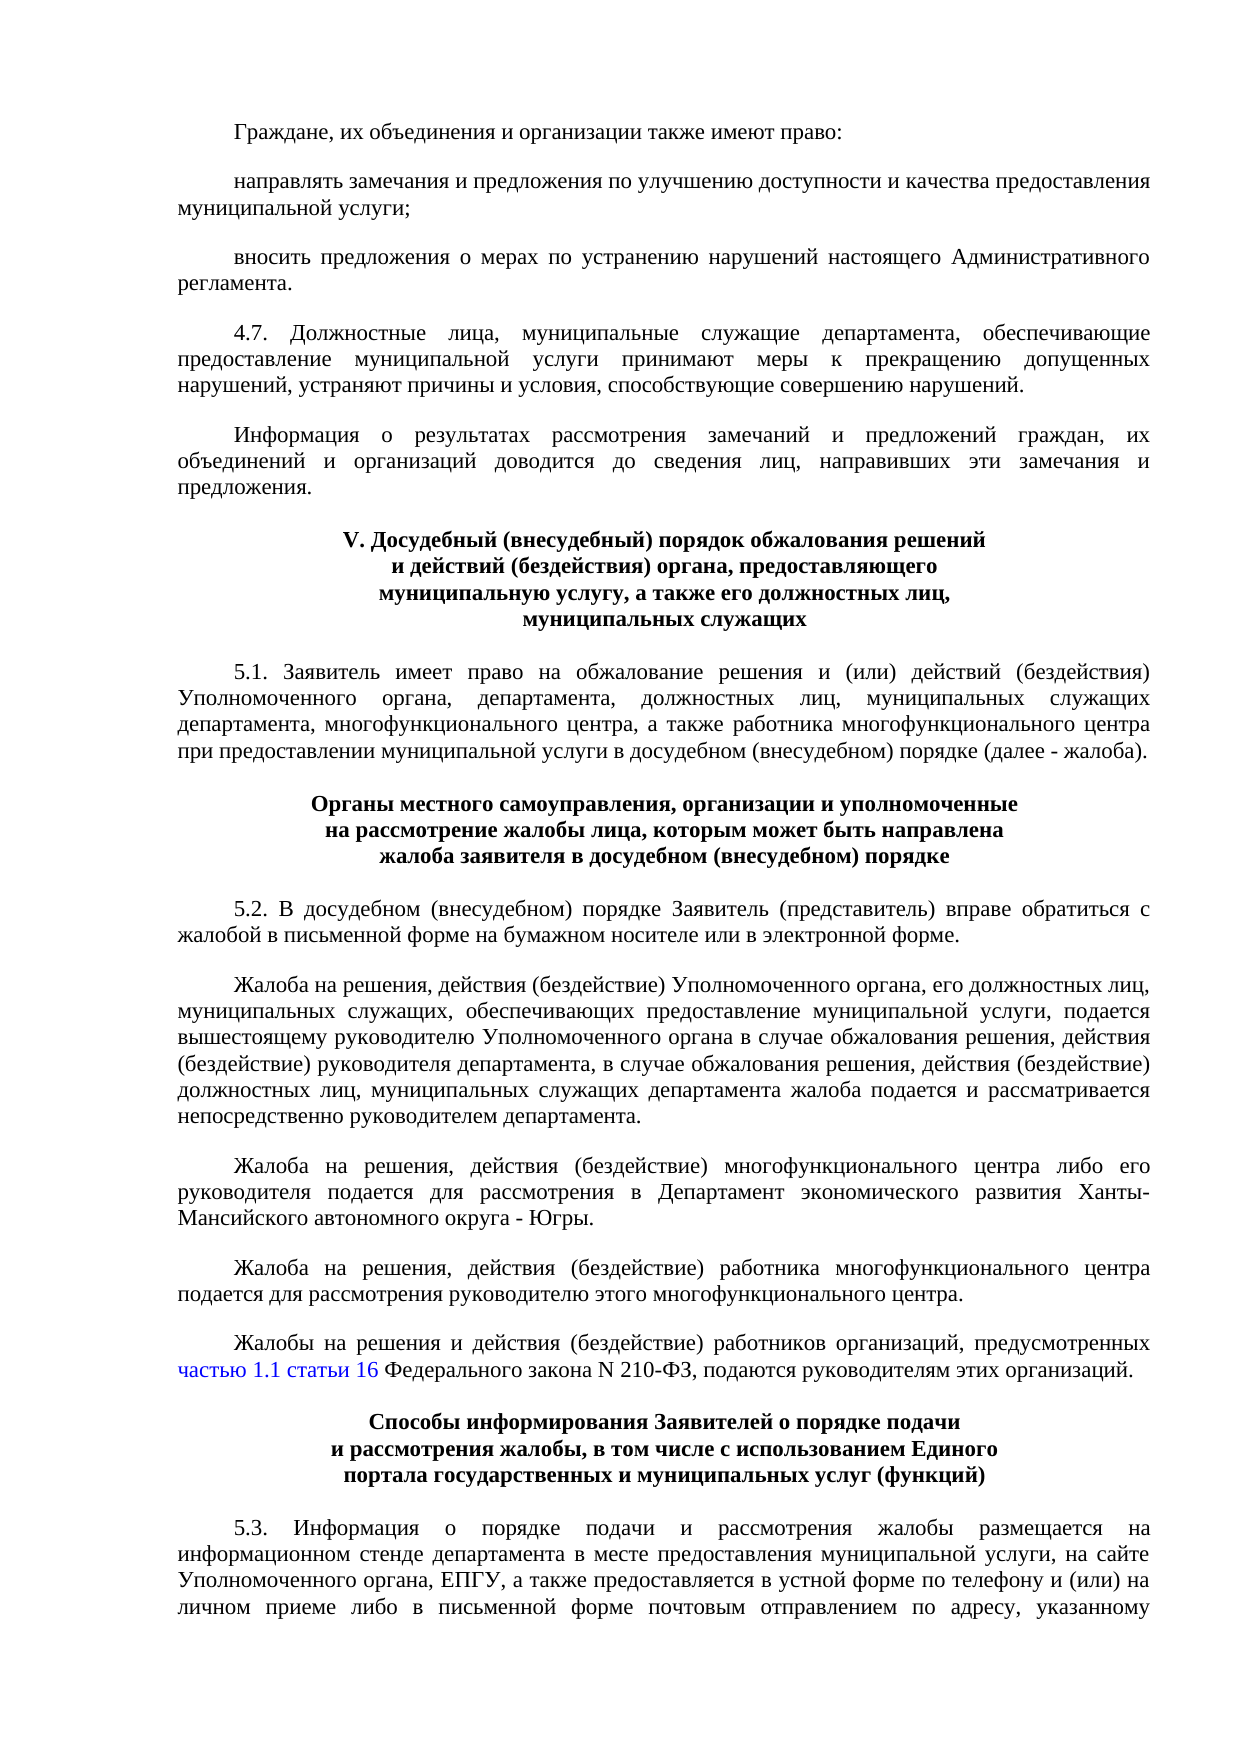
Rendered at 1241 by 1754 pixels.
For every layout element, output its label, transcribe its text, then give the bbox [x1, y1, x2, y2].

text 4.7. Должностные лица, муниципальные служащие департамента, обеспечивающие предоставление муниципальной услуги принимают меры к прекращению допущенных нарушений, устраняют причины и условия, способствующие совершению нарушений. [177, 319, 1152, 398]
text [177, 1514, 1152, 1619]
title жалоба заявителя в досудебном (внесудебном) порядке [177, 842, 1152, 869]
text 5.1. Заявитель имеет право на обжалование решения и (или) действий (бездействия) Уполномоченного органа, департамента, должностных лиц, муниципальных служащих департамента, многофункционального центра, а также работника многофункционального центра при предоставлении муниципальной услуги в досудебном (внесудебном) порядке (далее - жалоба). [177, 658, 1152, 763]
title муниципальных служащих [177, 605, 1152, 631]
title муниципальную услугу, а также его должностных лиц, [177, 579, 1152, 605]
text вносить предложения о мерах по устранению нарушений настоящего Административного регламента. [177, 243, 1152, 296]
text Жалоба на решения, действия (бездействие) работника многофункционального центра подается для рассмотрения руководителю этого многофункционального центра. [177, 1254, 1152, 1306]
text Жалобы на решения и действия (бездействие) работников организаций, предусмотренных частью 1.1 статьи 16 Федерального закона N 210-ФЗ, подаются руководителям этих организаций. [177, 1329, 1152, 1382]
text 5.2. В досудебном (внесудебном) порядке Заявитель (представитель) вправе обратиться с жалобой в письменной форме на бумажном носителе или в электронной форме. [177, 895, 1152, 948]
title и рассмотрения жалобы, в том числе с использованием Единого [177, 1435, 1152, 1461]
text Жалоба на решения, действия (бездействие) Уполномоченного органа, его должностных лиц, муниципальных служащих, обеспечивающих предоставление муниципальной услуги, подается вышестоящему руководителю Уполномоченного органа в случае обжалования решения, действия (бездействие) руководителя департамента, в случае обжалования решения, действия (бездействие) должностных лиц, муниципальных служащих департамента жалоба подается и рассматривается непосредственно руководителем департамента. [177, 971, 1152, 1129]
title и действий (бездействия) органа, предоставляющего [177, 552, 1152, 579]
title портала государственных и муниципальных услуг (функций) [177, 1461, 1152, 1487]
text Информация о результатах рассмотрения замечаний и предложений граждан, их объединений и организаций доводится до сведения лиц, направивших эти замечания и предложения. [177, 421, 1152, 500]
title V. Досудебный (внесудебный) порядок обжалования решений [177, 526, 1152, 552]
text Граждане, их объединения и организации также имеют право: [177, 118, 1152, 144]
text направлять замечания и предложения по улучшению доступности и качества предоставления муниципальной услуги; [177, 167, 1152, 220]
text Жалоба на решения, действия (бездействие) многофункционального центра либо его руководителя подается для рассмотрения в Департамент экономического развития Ханты-Мансийского автономного округа - Югры. [177, 1152, 1152, 1231]
title Органы местного самоуправления, организации и уполномоченные [177, 789, 1152, 816]
title на рассмотрение жалобы лица, которым может быть направлена [177, 816, 1152, 842]
title Способы информирования Заявителей о порядке подачи [177, 1408, 1152, 1435]
